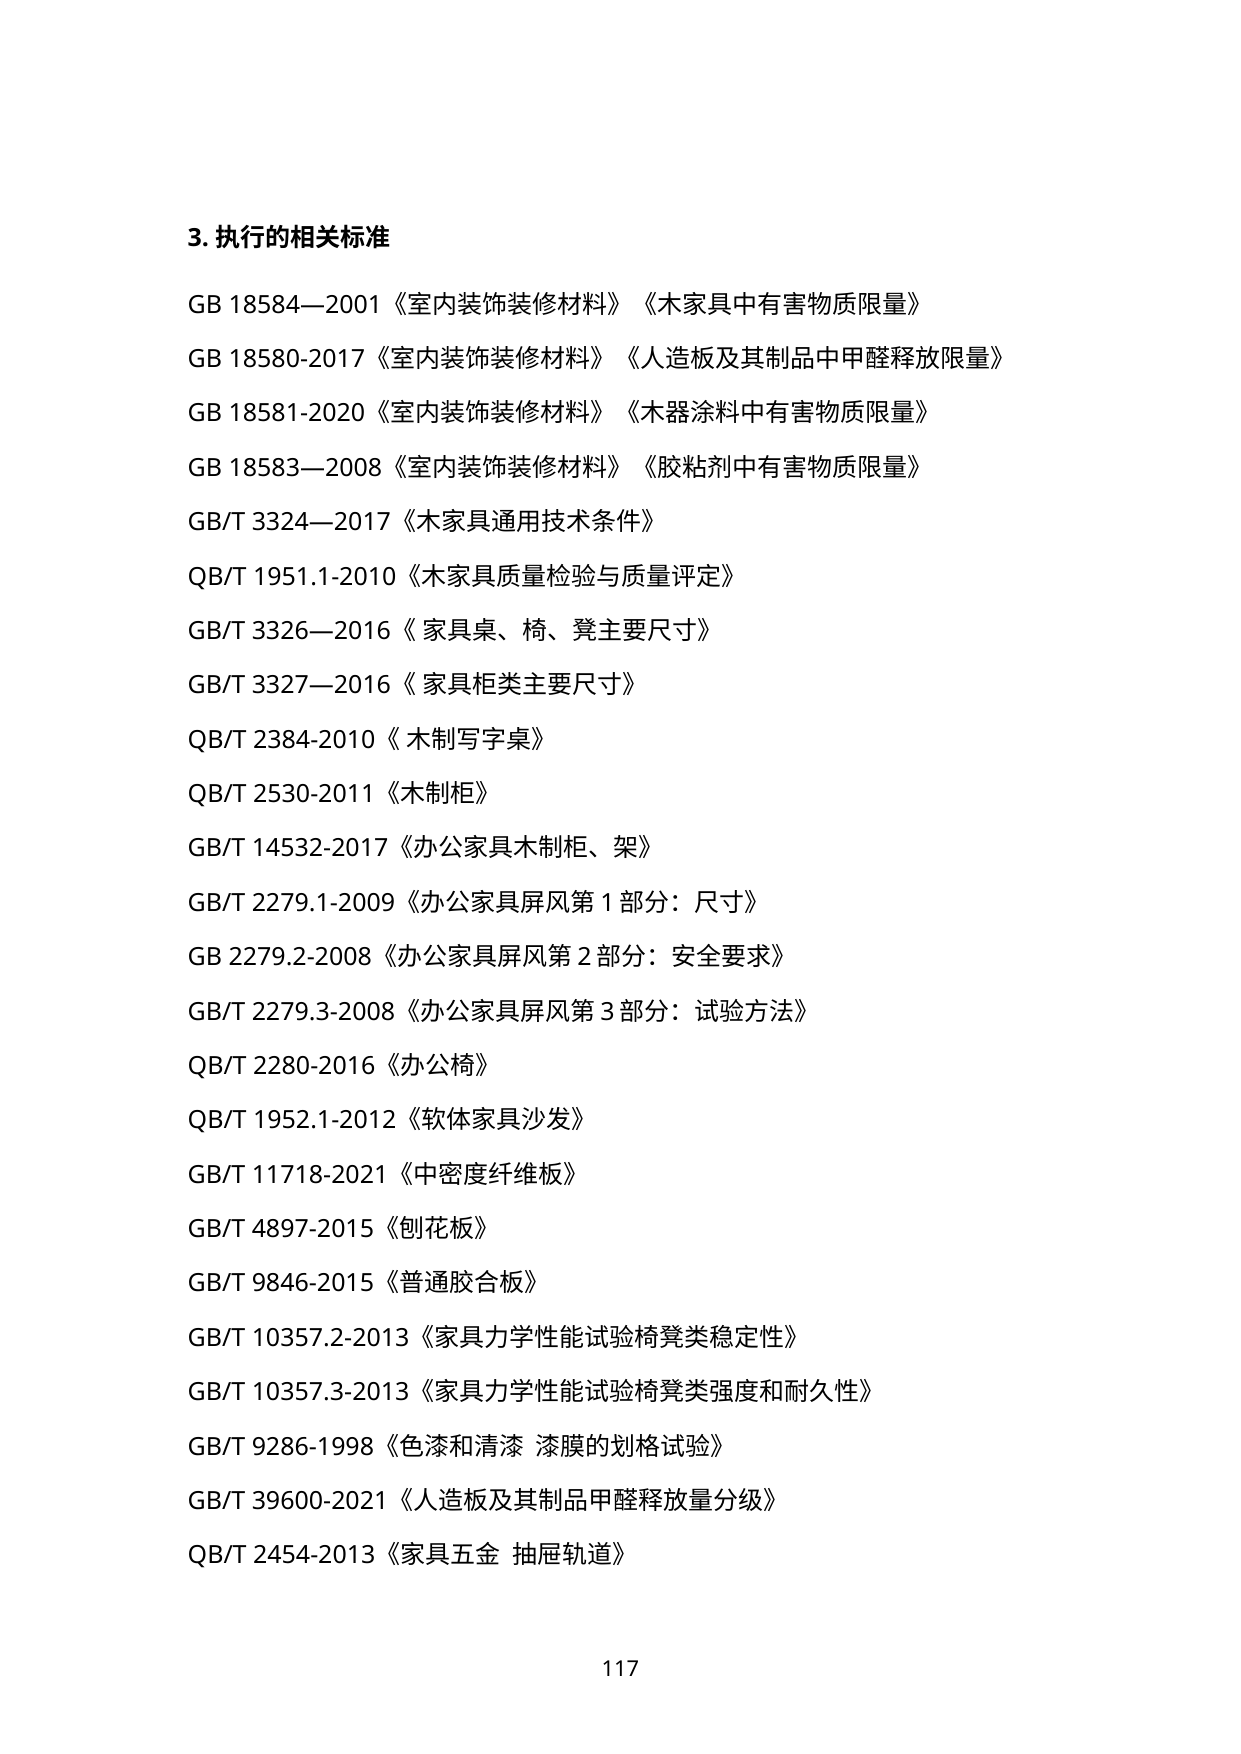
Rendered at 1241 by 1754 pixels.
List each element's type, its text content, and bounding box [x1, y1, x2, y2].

text QB/T 2280-2016《办公椅》 [187, 1045, 1053, 1082]
text GB/T 9286-1998《色漆和清漆 漆膜的划格试验》 [187, 1426, 1053, 1462]
text GB/T 10357.3-2013《家具力学性能试验椅凳类强度和耐久性》 [187, 1372, 1053, 1408]
text GB/T 10357.2-2013《家具力学性能试验椅凳类稳定性》 [187, 1317, 1053, 1353]
text QB/T 1952.1-2012《软体家具沙发》 [187, 1100, 1053, 1136]
text GB/T 2279.3-2008《办公家具屏风第3部分：试验方法》 [187, 991, 1053, 1027]
text QB/T 2530-2011《木制柜》 [187, 773, 1053, 810]
text GB/T 11718-2021《中密度纤维板》 [187, 1154, 1053, 1190]
text QB/T 2454-2013《家具五金 抽屉轨道》 [187, 1535, 1053, 1571]
text GB 18583—2008《室内装饰装修材料》《胶粘剂中有害物质限量》 [187, 447, 1053, 483]
text GB/T 2279.1-2009《办公家具屏风第1部分：尺寸》 [187, 882, 1053, 918]
text GB/T 3327—2016《 家具柜类主要尺寸》 [187, 665, 1053, 701]
text QB/T 2384-2010《 木制写字桌》 [187, 719, 1053, 755]
text GB/T 3324—2017《木家具通用技术条件》 [187, 502, 1053, 538]
text GB 18581-2020《室内装饰装修材料》《木器涂料中有害物质限量》 [187, 393, 1053, 429]
text GB 2279.2-2008《办公家具屏风第2部分：安全要求》 [187, 937, 1053, 973]
text GB/T 3326—2016《 家具桌、椅、凳主要尺寸》 [187, 610, 1053, 647]
text GB/T 39600-2021《人造板及其制品甲醛释放量分级》 [187, 1480, 1053, 1517]
text QB/T 1951.1-2010《木家具质量检验与质量评定》 [187, 556, 1053, 592]
text GB/T 9846-2015《普通胶合板》 [187, 1263, 1053, 1299]
text GB/T 4897-2015《刨花板》 [187, 1208, 1053, 1245]
subtitle 3. 执行的相关标准 [187, 217, 1053, 253]
text GB 18584—2001《室内装饰装修材料》《木家具中有害物质限量》 GB 18580-2017《室内装饰装修材料》《人造板及其制品中甲醛释放限量》 [187, 284, 1053, 375]
text GB/T 14532-2017《办公家具木制柜、架》 [187, 828, 1053, 864]
